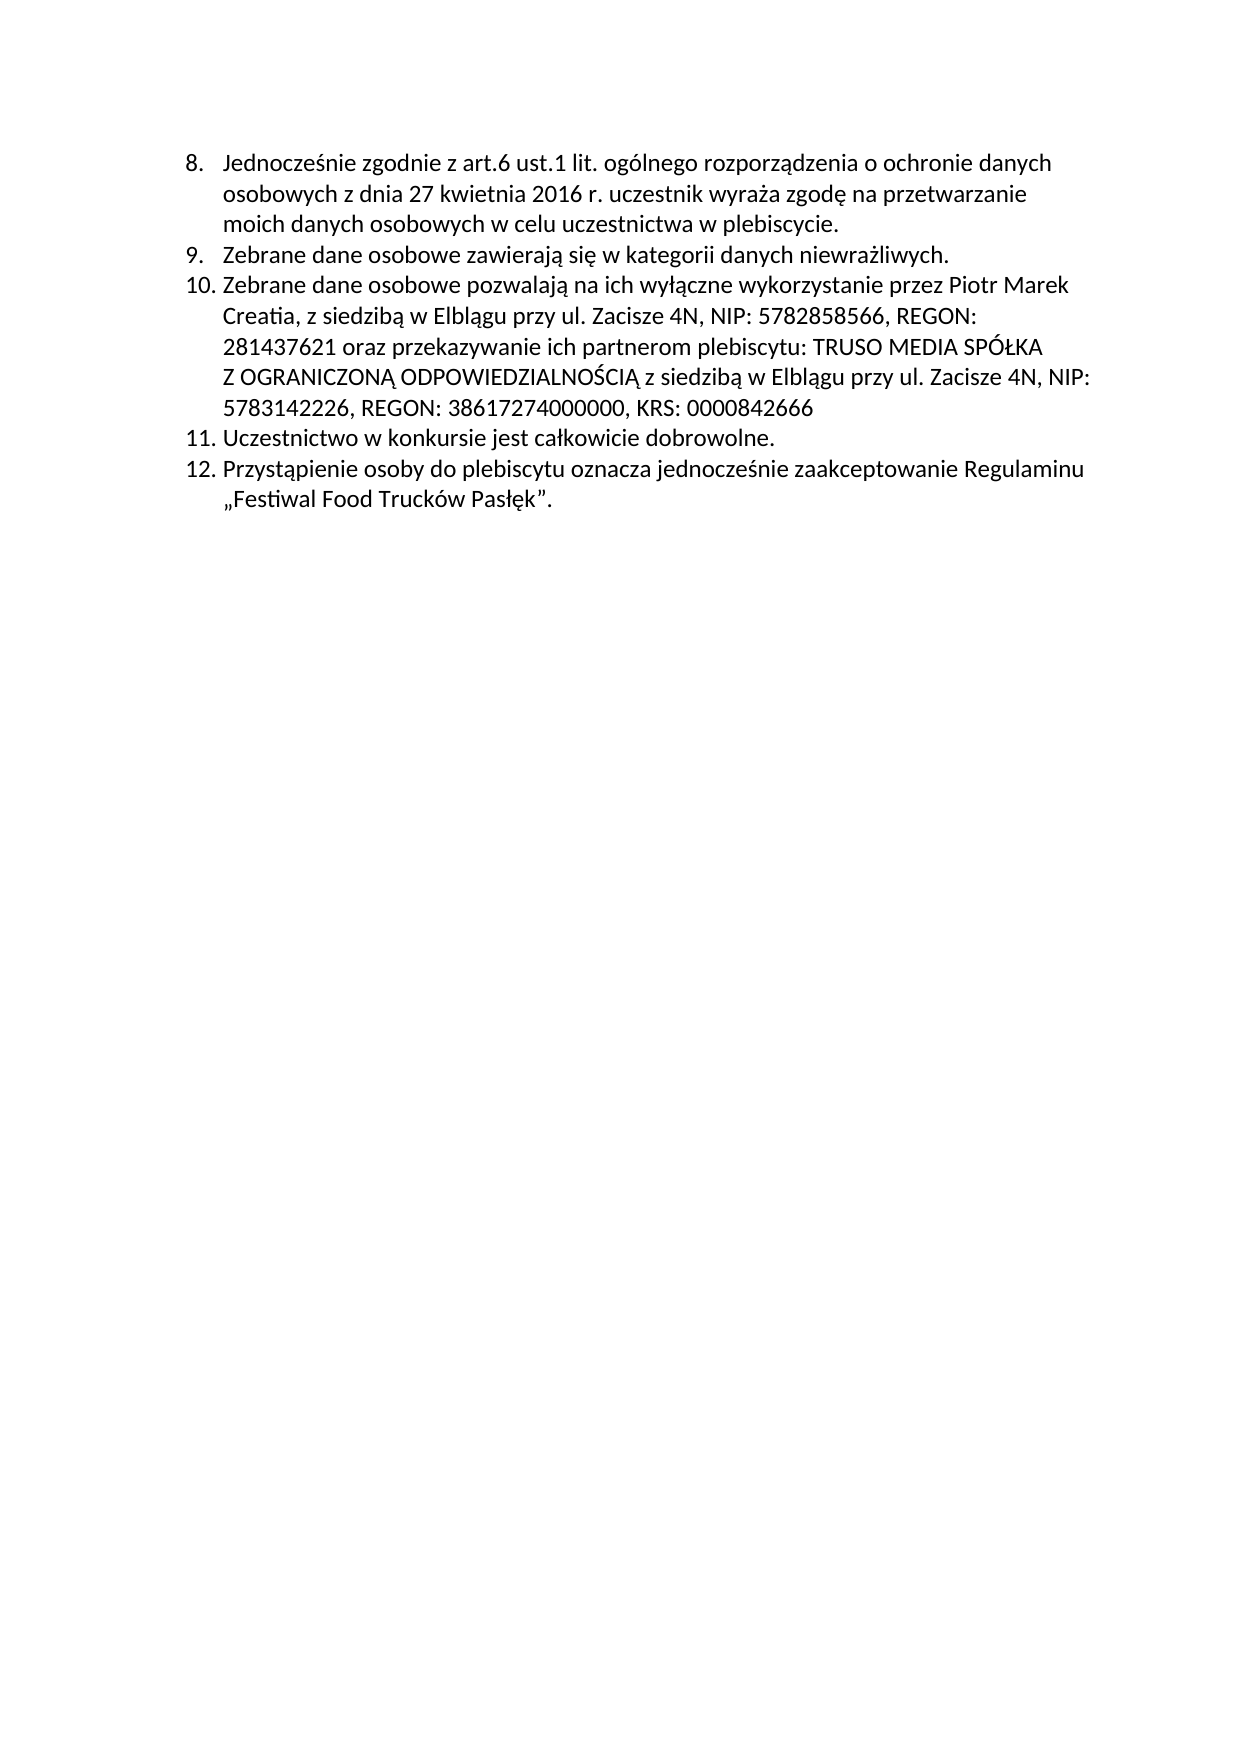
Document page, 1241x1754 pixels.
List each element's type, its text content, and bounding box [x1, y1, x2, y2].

list Przystąpienie osoby do plebiscytu oznacza jednocześnie zaakceptowanie Regulaminu „Festiwal Food Trucków Pasłęk”. [185, 453, 1093, 514]
list Uczestnictwo w konkursie jest całkowicie dobrowolne. [185, 422, 1093, 453]
list Zebrane dane osobowe pozwalają na ich wyłączne wykorzystanie przez Piotr Marek Creatia, z siedzibą w Elblągu przy ul. Zacisze 4N, NIP: 5782858566, REGON: 281437621 oraz przekazywanie ich partnerom plebiscytu: TRUSO MEDIA SPÓŁKA Z OGRANICZONĄ ODPOWIEDZIALNOŚCIĄ z siedzibą w Elblągu przy ul. Zacisze 4N, NIP: 5783142226, REGON: 38617274000000, KRS: 0000842666 [185, 270, 1093, 422]
list Zebrane dane osobowe zawierają się w kategorii danych niewrażliwych. [185, 239, 1093, 270]
list Jednocześnie zgodnie z art.6 ust.1 lit. ogólnego rozporządzenia o ochronie danych osobowych z dnia 27 kwietnia 2016 r. uczestnik wyraża zgodę na przetwarzanie moich danych osobowych w celu uczestnictwa w plebiscycie. [185, 148, 1093, 239]
